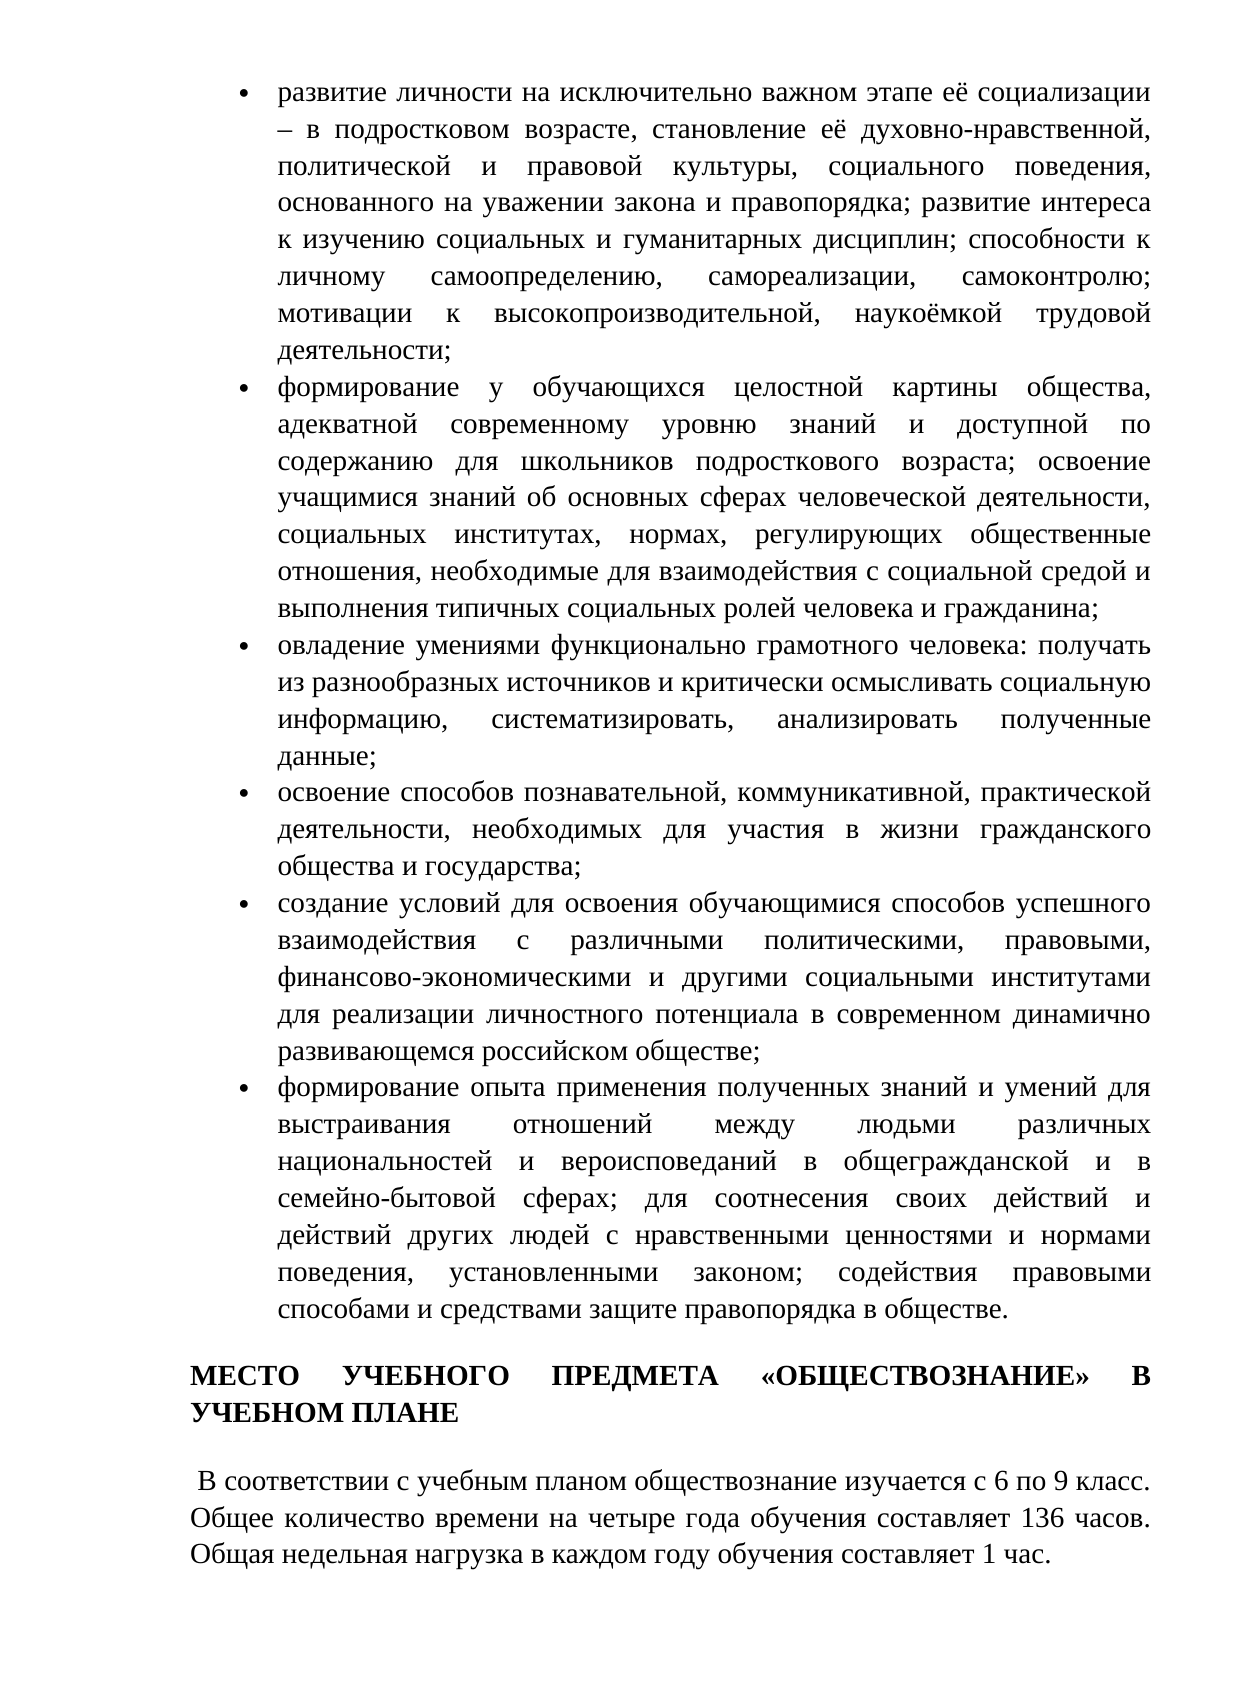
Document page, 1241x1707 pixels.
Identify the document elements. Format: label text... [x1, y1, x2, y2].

list развитие личности на исключительно важном этапе её социализации – в подростковом возрасте, становление её духовно-нравственной, политической и правовой культуры, социального поведения, основанного на уважении закона и правопорядка; развитие интереса к изучению социальных и гуманитарных дисциплин; способности к личному самоопределению, самореализации, самоконтролю; мотивации к высокопроизводительной, наукоёмкой трудовой деятельности; [240, 74, 1152, 366]
text В соответствии с учебным планом обществознание изучается с 6 по 9 класс. Общее количество времени на четыре года обучения составляет 136 часов. Общая недельная нагрузка в каждом году обучения составляет 1 час. [190, 1463, 1152, 1570]
list формирование у обучающихся целостной картины общества, адекватной современному уровню знаний и доступной по содержанию для школьников подросткового возраста; освоение учащимися знаний об основных сферах человеческой деятельности, социальных институтах, нормах, регулирующих общественные отношения, необходимые для взаимодействия с социальной средой и выполнения типичных социальных ролей человека и гражданина; [240, 369, 1152, 624]
list овладение умениями функционально грамотного человека: получать из разнообразных источников и критически осмысливать социальную информацию, систематизировать, анализировать полученные данные; [240, 627, 1152, 771]
text МЕСТО УЧЕБНОГО ПРЕДМЕТА «ОБЩЕСТВОЗНАНИЕ» В УЧЕБНОМ ПЛАНЕ [190, 1358, 1152, 1429]
list формирование опыта применения полученных знаний и умений для выстраивания отношений между людьми различных национальностей и вероисповеданий в общегражданской и в семейно-бытовой сферах; для соотнесения своих действий и действий других людей с нравственными ценностями и нормами поведения, установленными законом; содействия правовыми способами и средствами защите правопорядка в обществе. [240, 1069, 1152, 1324]
list создание условий для освоения обучающимися способов успешного взаимодействия с различными политическими, правовыми, финансово-экономическими и другими социальными институтами для реализации личностного потенциала в современном динамично развивающемся российском обществе; [240, 885, 1152, 1066]
list освоение способов познавательной, коммуникативной, практической деятельности, необходимых для участия в жизни гражданского общества и государства; [240, 774, 1152, 882]
